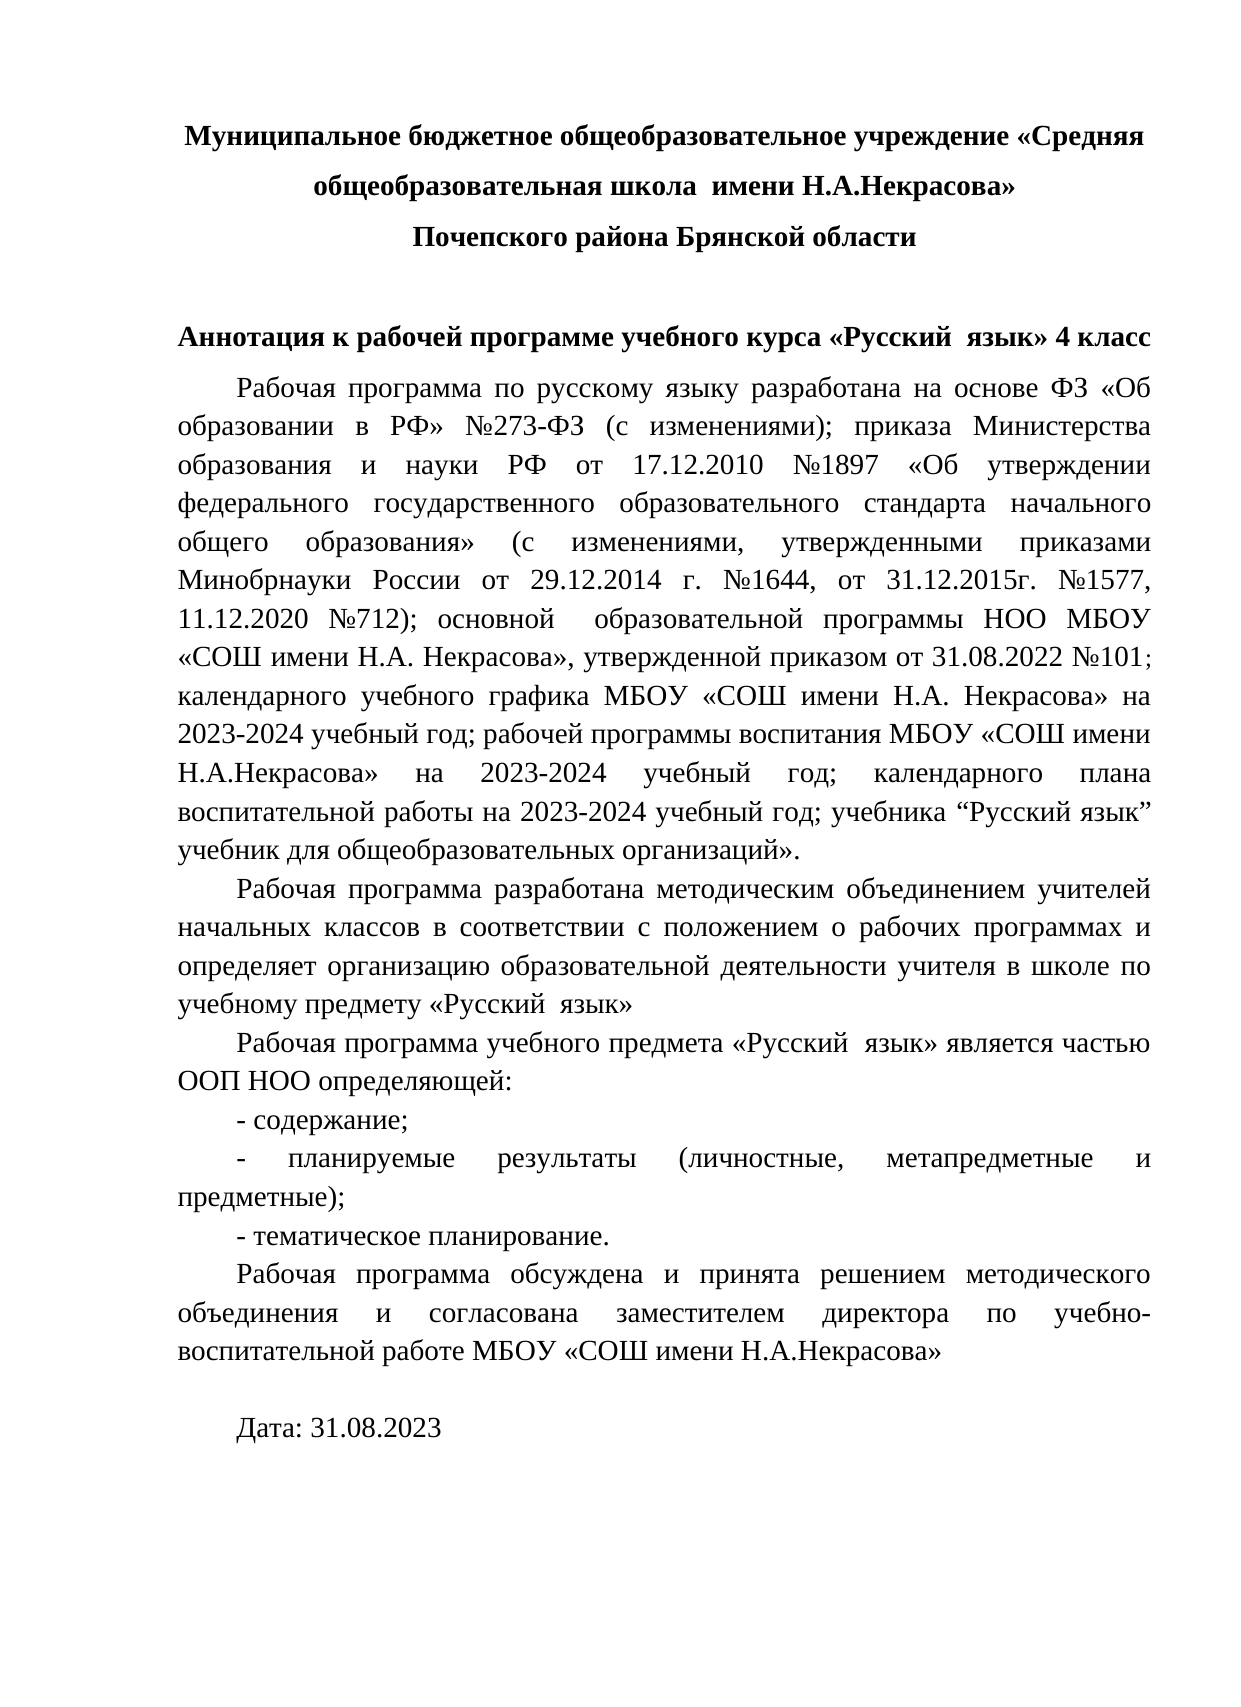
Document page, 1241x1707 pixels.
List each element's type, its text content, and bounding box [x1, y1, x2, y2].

text - содержание; [177, 1102, 1152, 1136]
text Муниципальное бюджетное общеобразовательное учреждение «Средняя общеобразовательная школа имени Н.А.Некрасова» [177, 118, 1152, 202]
text Рабочая программа обсуждена и принята решением методического объединения и согласована заместителем директора по учебно-воспитательной работе МБОУ «СОШ имени Н.А.Некрасова» [177, 1256, 1152, 1367]
text Рабочая программа учебного предмета «Русский язык» является частью ООП НОО определяющей: [177, 1025, 1152, 1097]
text Аннотация к рабочей программе учебного курса «Русский язык» 4 класс [177, 319, 1152, 353]
text - планируемые результаты (личностные, метапредметные и предметные); [177, 1141, 1152, 1213]
text Почепского района Брянской области [177, 219, 1152, 252]
text Дата: 31.08.2023 [177, 1410, 1152, 1444]
text Рабочая программа по русскому языку разработана на основе ФЗ «Об образовании в РФ» №273-ФЗ (с изменениями); приказа Министерства образования и науки РФ от 17.12.2010 №1897 «Об утверждении федерального государственного образовательного стандарта начального общего образования» (с изменениями, утвержденными приказами Минобрнауки России от 29.12.2014 г. №1644, от 31.12.2015г. №1577, 11.12.2020 №712); основной образовательной программы НОО МБОУ «СОШ имени Н.А. Некрасова», утвержденной приказом от 31.08.2022 №101; календарного учебного графика МБОУ «СОШ имени Н.А. Некрасова» на 2023-2024 учебный год; рабочей программы воспитания МБОУ «СОШ имени Н.А.Некрасова» на 2023-2024 учебный год; календарного плана воспитательной работы на 2023-2024 учебный год; учебника “Русский язык” учебник для общеобразовательных организаций». [177, 370, 1152, 866]
text Рабочая программа разработана методическим объединением учителей начальных классов в соответствии с положением о рабочих программах и определяет организацию образовательной деятельности учителя в школе по учебному предмету «Русский язык» [177, 871, 1152, 1020]
text - тематическое планирование. [177, 1218, 1152, 1251]
